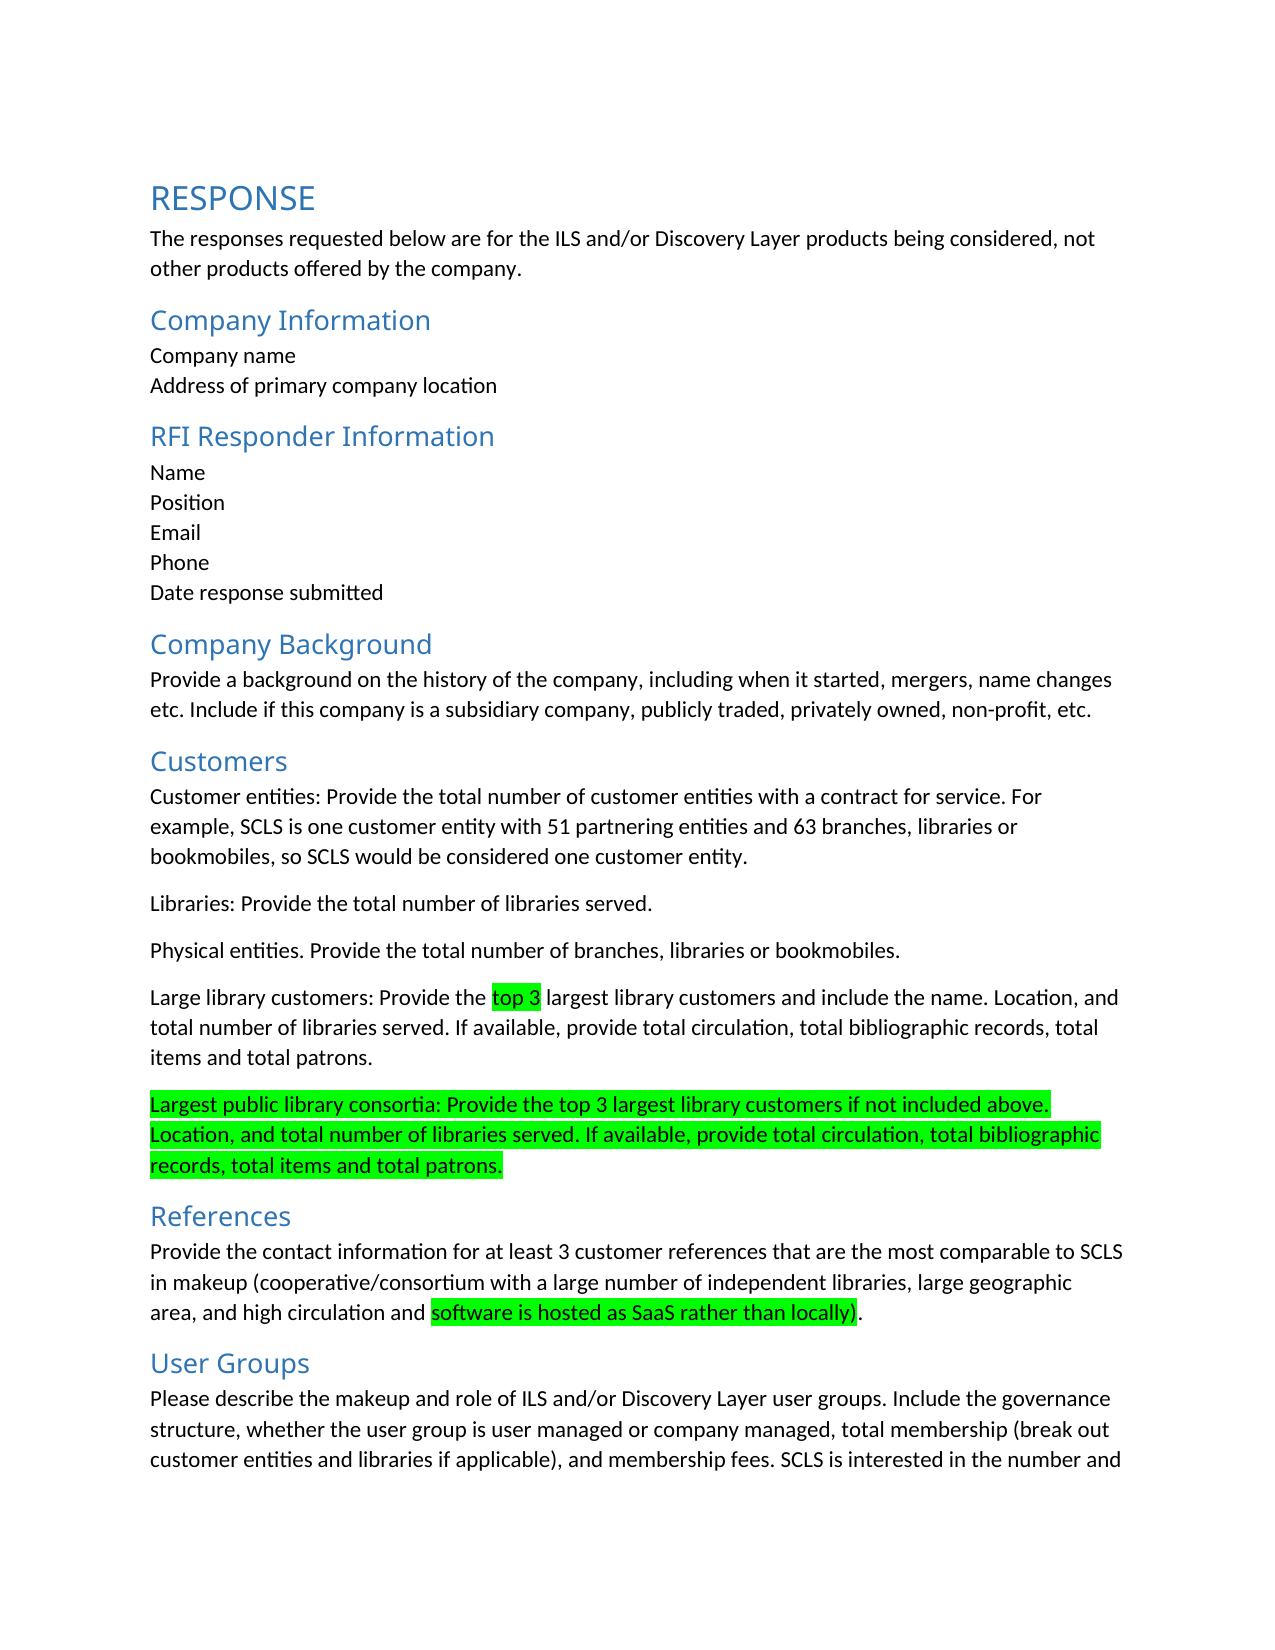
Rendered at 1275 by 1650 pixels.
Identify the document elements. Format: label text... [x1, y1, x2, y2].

subtitle Customers [150, 742, 1125, 779]
subtitle RESPONSE [150, 175, 1125, 220]
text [150, 1384, 1125, 1473]
text Provide the contact information for at least 3 customer references that are the most comparable to SCLS in makeup (cooperative/consortium with a large number of independent libraries, large geographic area, and high circulation and software is hosted as SaaS rather than locally). [150, 1237, 1125, 1326]
text Provide a background on the history of the company, including when it started, mergers, name changes etc. Include if this company is a subsidiary company, publicly traded, privately owned, non-profit, etc. [150, 665, 1125, 723]
subtitle User Groups [150, 1345, 1125, 1382]
text Name Position Email Phone Date response submitted [150, 458, 1125, 607]
text Company name Address of primary company location [150, 341, 1125, 399]
text Customer entities: Provide the total number of customer entities with a contract for service. For example, SCLS is one customer entity with 51 partnering entities and 63 branches, libraries or bookmobiles, so SCLS would be considered one customer entity. [150, 782, 1125, 871]
text Libraries: Provide the total number of libraries served. [150, 889, 1125, 917]
text Physical entities. Provide the total number of branches, libraries or bookmobiles. [150, 936, 1125, 964]
subtitle Company Information [150, 301, 1125, 338]
subtitle RFI Responder Information [150, 418, 1125, 455]
subtitle Company Background [150, 625, 1125, 662]
text Largest public library consortia: Provide the top 3 largest library customers if not included above. Location, and total number of libraries served. If available, provide total circulation, total bibliographic records, total items and total patrons. [150, 1090, 1125, 1179]
subtitle References [150, 1198, 1125, 1234]
text Large library customers: Provide the top 3 largest library customers and include the name. Location, and total number of libraries served. If available, provide total circulation, total bibliographic records, total items and total patrons. [150, 983, 1125, 1072]
text The responses requested below are for the ILS and/or Discovery Layer products being considered, not other products offered by the company. [150, 224, 1125, 282]
